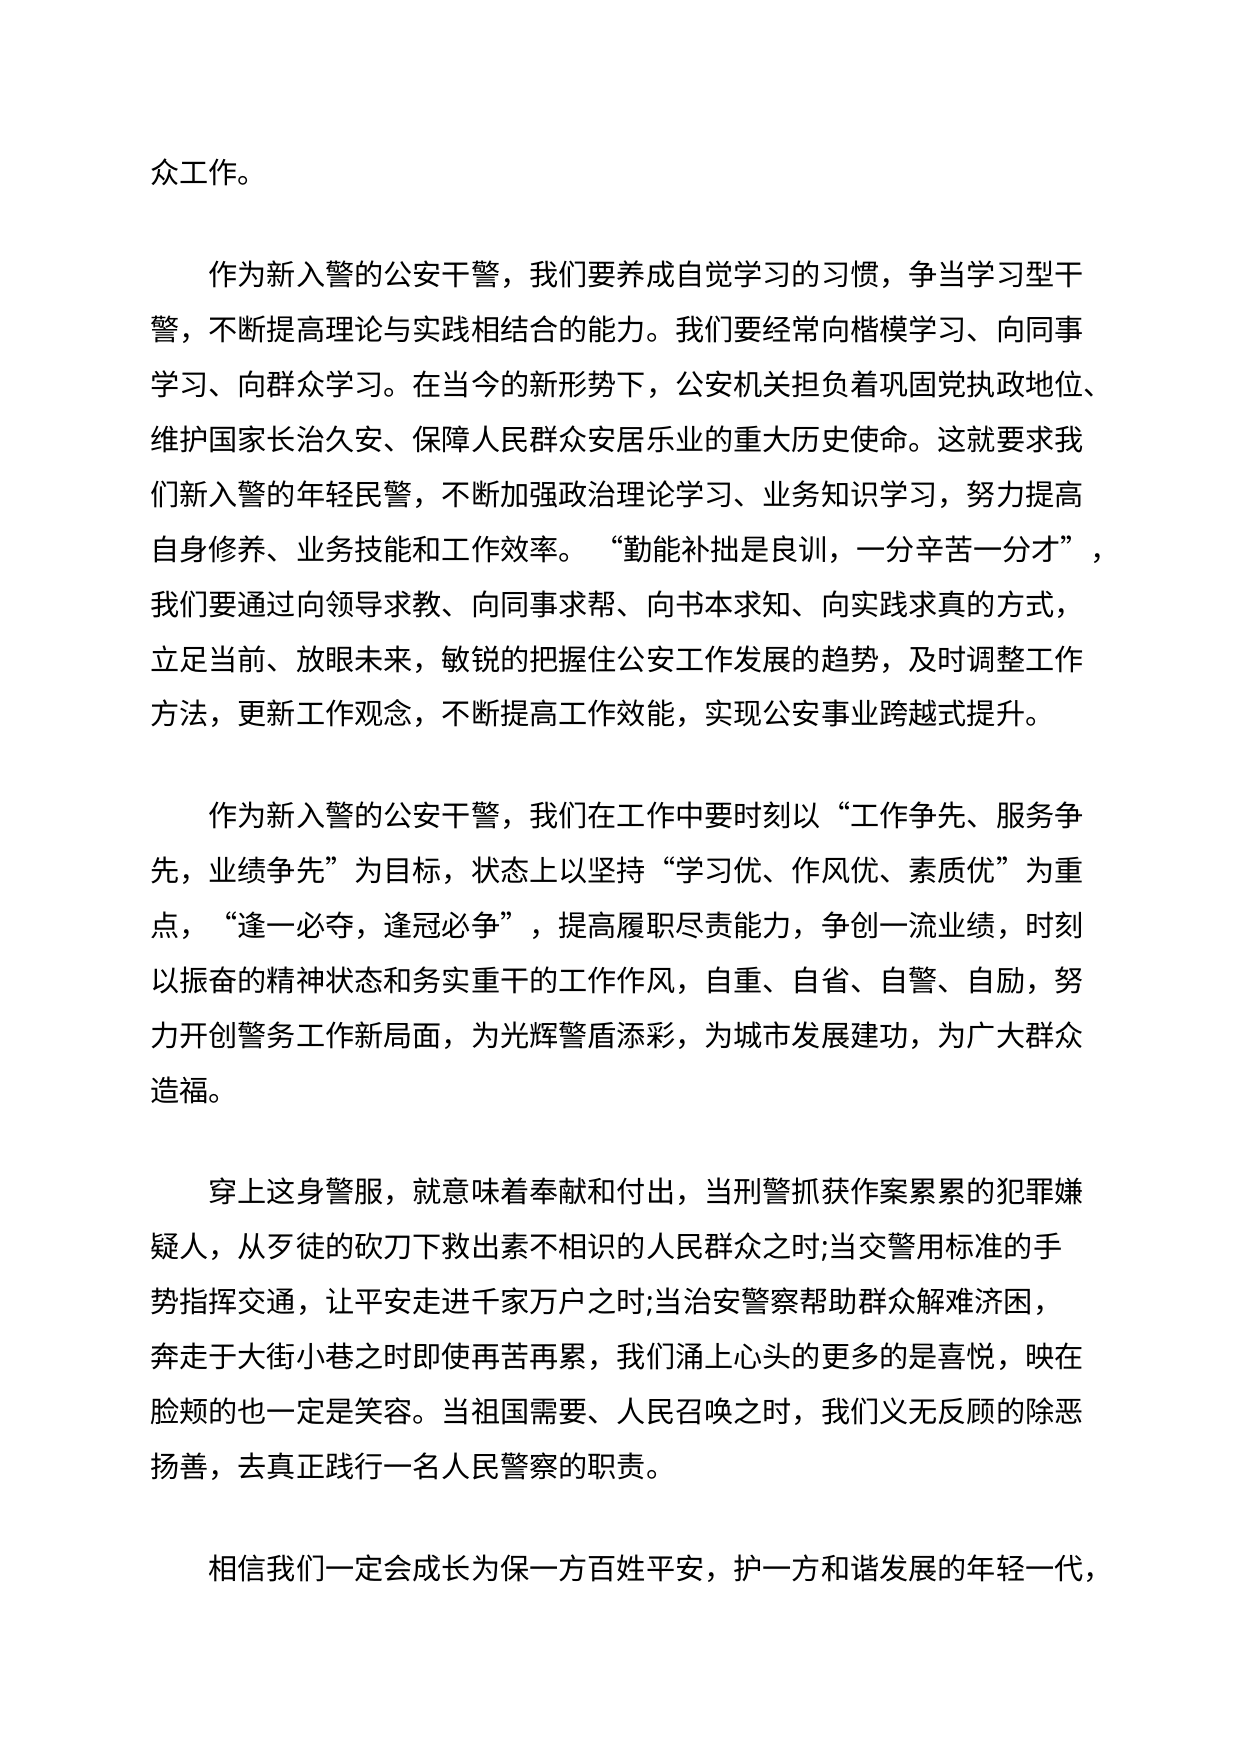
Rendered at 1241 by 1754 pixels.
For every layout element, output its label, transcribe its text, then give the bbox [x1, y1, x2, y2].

text 作为新入警的公安干警，我们在工作中要时刻以“工作争先、服务争先，业绩争先”为目标，状态上以坚持“学习优、作风优、素质优”为重点，“逢一必夺，逢冠必争”，提高履职尽责能力，争创一流业绩，时刻以振奋的精神状态和务实重干的工作作风，自重、自省、自警、自励，努力开创警务工作新局面，为光辉警盾添彩，为城市发展建功，为广大群众造福。 [150, 793, 1090, 1109]
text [150, 150, 1090, 192]
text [150, 1545, 1090, 1588]
text 穿上这身警服，就意味着奉献和付出，当刑警抓获作案累累的犯罪嫌疑人，从歹徒的砍刀下救出素不相识的人民群众之时;当交警用标准的手势指挥交通，让平安走进千家万户之时;当治安警察帮助群众解难济困，奔走于大街小巷之时即使再苦再累，我们涌上心头的更多的是喜悦，映在脸颊的也一定是笑容。当祖国需要、人民召唤之时，我们义无反顾的除恶扬善，去真正践行一名人民警察的职责。 [150, 1169, 1090, 1486]
text 作为新入警的公安干警，我们要养成自觉学习的习惯，争当学习型干警，不断提高理论与实践相结合的能力。我们要经常向楷模学习、向同事学习、向群众学习。在当今的新形势下，公安机关担负着巩固党执政地位、维护国家长治久安、保障人民群众安居乐业的重大历史使命。这就要求我们新入警的年轻民警，不断加强政治理论学习、业务知识学习，努力提高自身修养、业务技能和工作效率。 “勤能补拙是良训，一分辛苦一分才”，我们要通过向领导求教、向同事求帮、向书本求知、向实践求真的方式，立足当前、放眼未来，敏锐的把握住公安工作发展的趋势，及时调整工作方法，更新工作观念，不断提高工作效能，实现公安事业跨越式提升。 [150, 252, 1090, 733]
